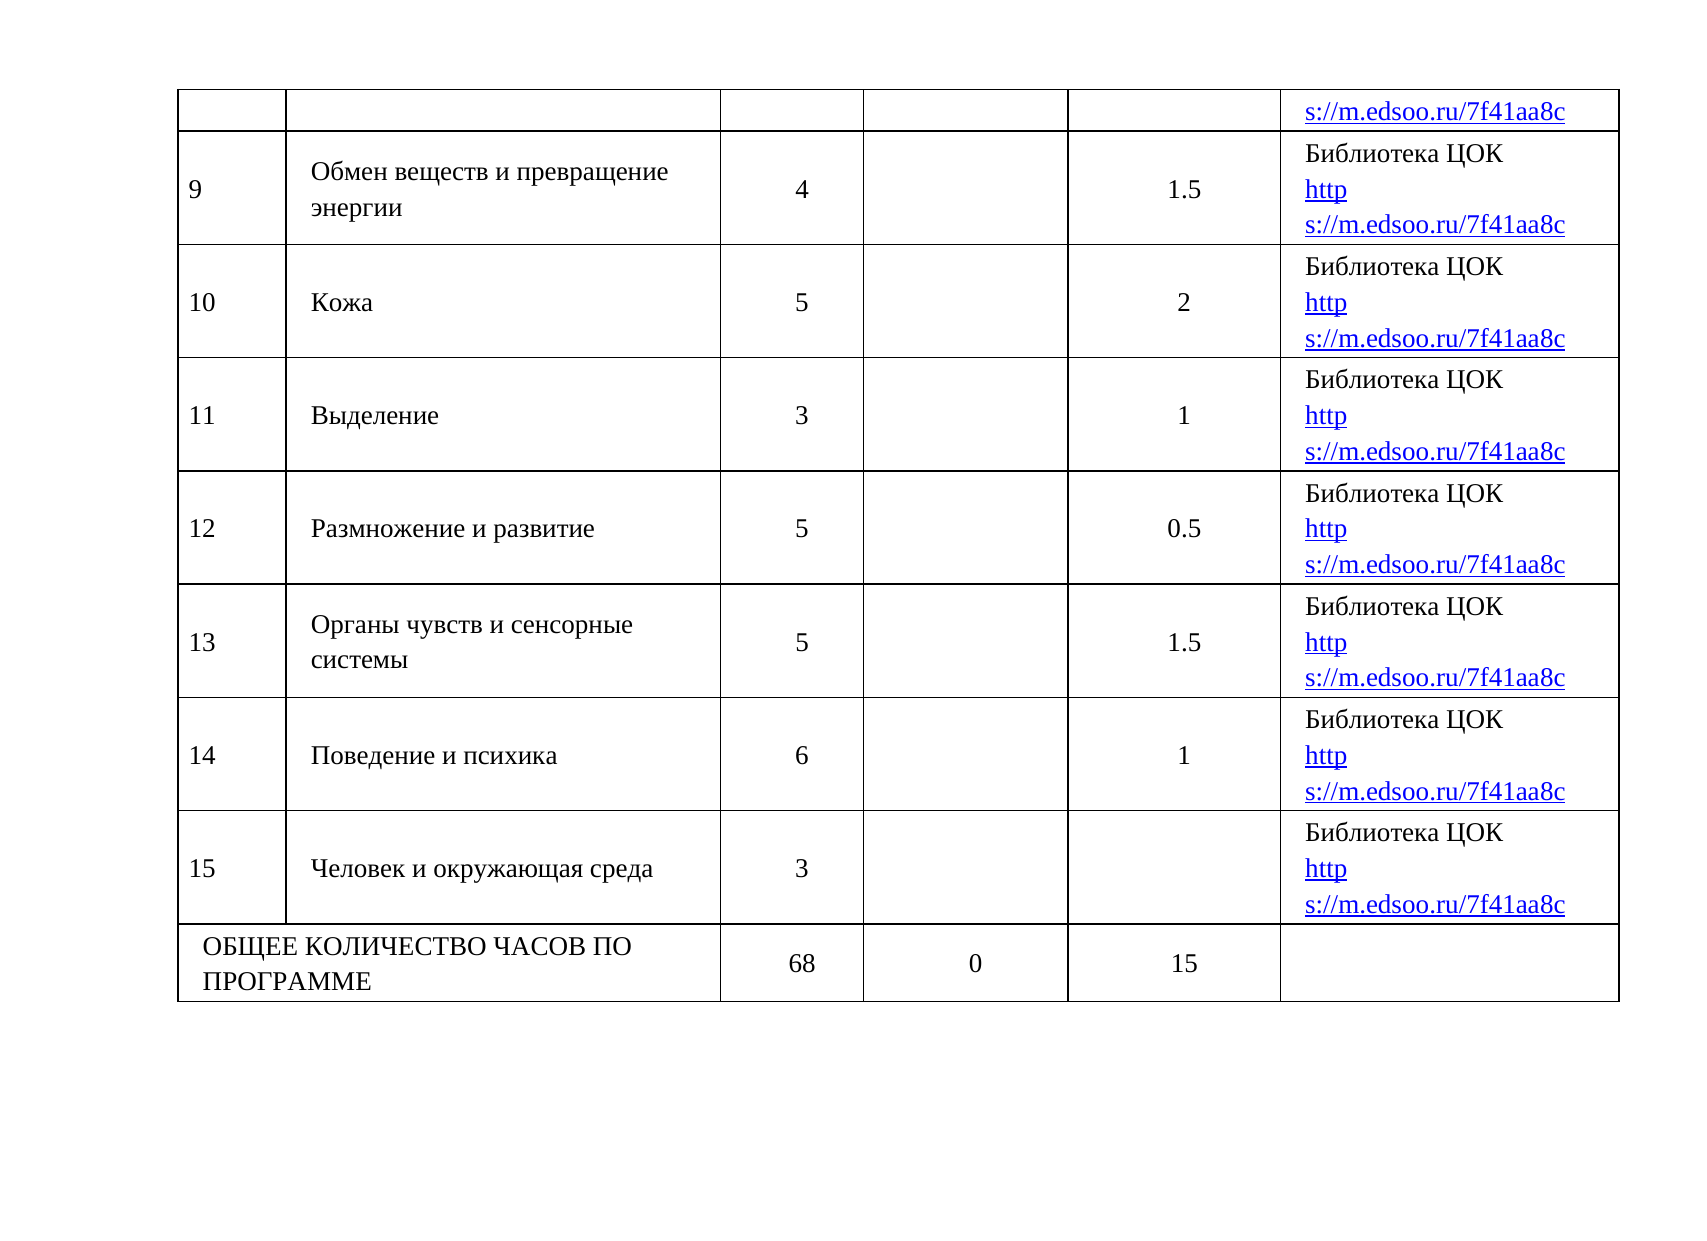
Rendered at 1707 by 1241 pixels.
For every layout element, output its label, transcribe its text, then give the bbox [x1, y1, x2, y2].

table_cell [1281, 925, 1618, 1001]
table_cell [1281, 90, 1618, 130]
table_cell 5 [721, 585, 863, 697]
table_cell Библиотека ЦОК https://m.edsoo.ru/7f41aa8c [1281, 358, 1618, 470]
table_cell Размножение и развитие [287, 472, 720, 583]
table_cell [864, 698, 1067, 810]
table_cell Библиотека ЦОК https://m.edsoo.ru/7f41aa8c [1281, 698, 1618, 810]
table_cell Человек и окружающая среда [287, 811, 720, 923]
table_cell 4 [721, 132, 863, 244]
table_cell 5 [721, 472, 863, 583]
table_cell Библиотека ЦОК https://m.edsoo.ru/7f41aa8c [1281, 472, 1618, 583]
table_cell 11 [179, 358, 285, 470]
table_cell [1281, 132, 1618, 244]
table_cell 6 [721, 90, 863, 130]
table_cell 0 [864, 925, 1067, 1001]
table_cell 1.5 [1069, 132, 1280, 244]
table_cell 15 [1069, 925, 1280, 1001]
table_cell [864, 811, 1067, 923]
table_cell 12 [179, 472, 285, 583]
table_cell [864, 472, 1067, 583]
table_cell 1.5 [1069, 585, 1280, 697]
table_cell 3 [721, 811, 863, 923]
table_cell 1 [1069, 358, 1280, 470]
table_cell [864, 132, 1067, 244]
table_cell [864, 358, 1067, 470]
table_cell 8 [179, 90, 285, 130]
table_cell 0.5 [1069, 472, 1280, 583]
table_cell Библиотека ЦОК https://m.edsoo.ru/7f41aa8c [1281, 585, 1618, 697]
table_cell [287, 90, 720, 130]
table_cell Органы чувств и сенсорные системы [287, 585, 720, 697]
table_cell [864, 90, 1067, 130]
table_cell [864, 585, 1067, 697]
table_cell 68 [721, 925, 863, 1001]
table_cell 3 [721, 358, 863, 470]
table_cell 1 [1069, 698, 1280, 810]
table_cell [1281, 245, 1618, 357]
table_cell 15 [179, 811, 285, 923]
table_cell 9 [179, 132, 285, 244]
table_cell 14 [179, 698, 285, 810]
table_cell [864, 245, 1067, 357]
table_cell Выделение [287, 358, 720, 470]
table_cell [1069, 811, 1280, 923]
table_cell 1 [1069, 90, 1280, 130]
table_cell Кожа [287, 245, 720, 357]
table_cell 10 [179, 245, 285, 357]
table_cell 5 [721, 245, 863, 357]
table_cell Обмен веществ и превращение энергии [287, 132, 720, 244]
table_cell ОБЩЕЕ КОЛИЧЕСТВО ЧАСОВ ПО ПРОГРАММЕ [179, 925, 720, 1001]
table_cell 2 [1069, 245, 1280, 357]
table_cell 13 [179, 585, 285, 697]
table_cell 6 [721, 698, 863, 810]
table_cell Библиотека ЦОК https://m.edsoo.ru/7f41aa8c [1281, 811, 1618, 923]
table_cell Поведение и психика [287, 698, 720, 810]
